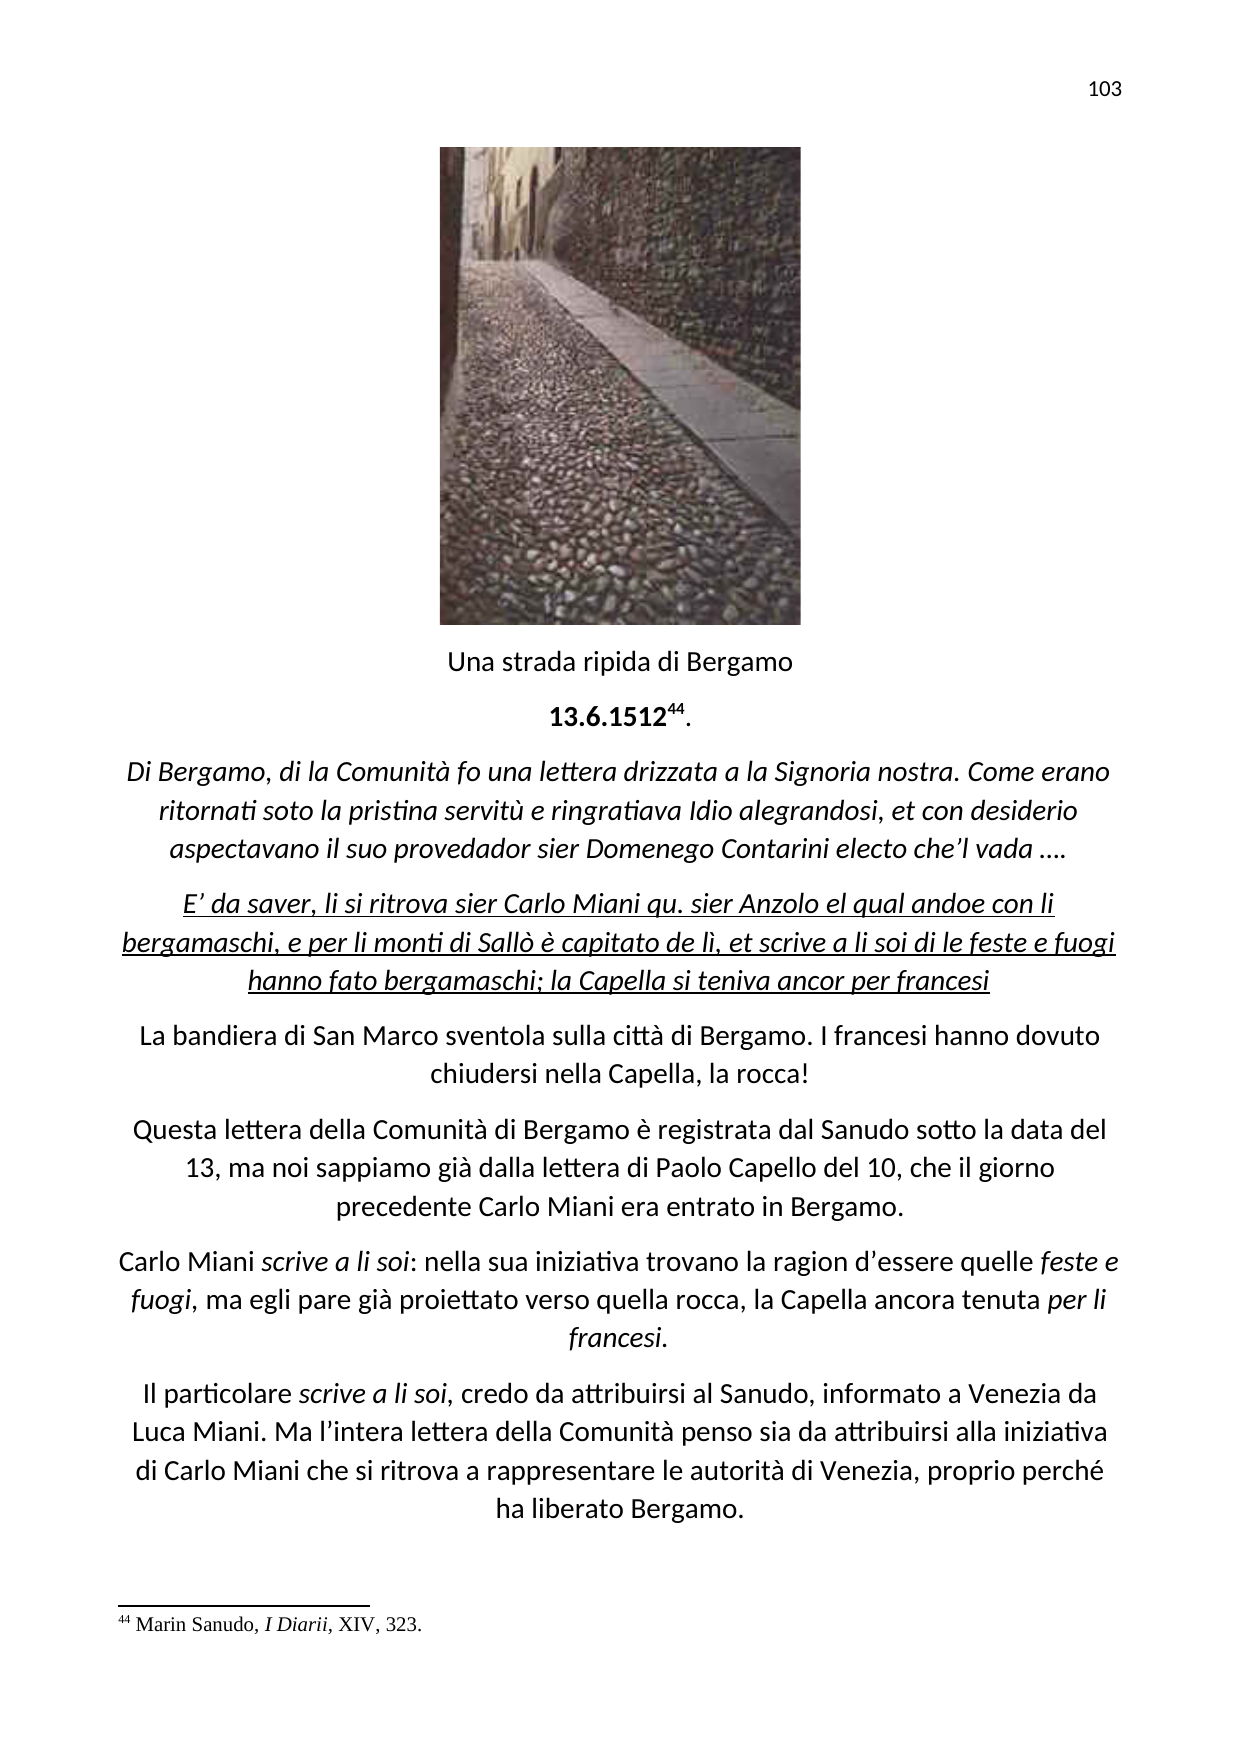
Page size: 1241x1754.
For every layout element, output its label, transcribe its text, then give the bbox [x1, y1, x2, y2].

text Carlo Miani scrive a li soi: nella sua iniziativa trovano la ragion d’essere quelle feste e fuogi, ma egli pare già proiettato verso quella rocca, la Capella ancora tenuta per li francesi. [118, 1243, 1122, 1355]
text Il particolare scrive a li soi, credo da attribuirsi al Sanudo, informato a Venezia da Luca Miani. Ma l’intera lettera della Comunità penso sia da attribuirsi alla iniziativa di Carlo Miani che si ritrova a rappresentare le autorità di Venezia, proprio perché ha liberato Bergamo. [118, 1375, 1122, 1526]
text Di Bergamo, di la Comunità fo una lettera drizzata a la Signoria nostra. Come erano ritornati soto la pristina servitù e ringratiava Idio alegrandosi, et con desiderio aspectavano il suo provedador sier Domenego Contarini electo che’l vada …. [118, 753, 1122, 866]
text Una strada ripida di Bergamo [118, 643, 1122, 679]
text E’ da saver, li si ritrova sier Carlo Miani qu. sier Anzolo el qual andoe con li bergamaschi, e per li monti di Sallò è capitato de lì, et scrive a li soi di le feste e fuogi hanno fato bergamaschi; la Capella si teniva ancor per francesi [118, 885, 1122, 998]
picture [439, 147, 801, 625]
text 13.6.1512. [118, 698, 1122, 734]
text Questa lettera della Comunità di Bergamo è registrata dal Sanudo sotto la data del 13, ma noi sappiamo già dalla lettera di Paolo Capello del 10, che il giorno precedente Carlo Miani era entrato in Bergamo. [118, 1111, 1122, 1223]
text La bandiera di San Marco sventola sulla città di Bergamo. I francesi hanno dovuto chiudersi nella Capella, la rocca! [118, 1017, 1122, 1091]
